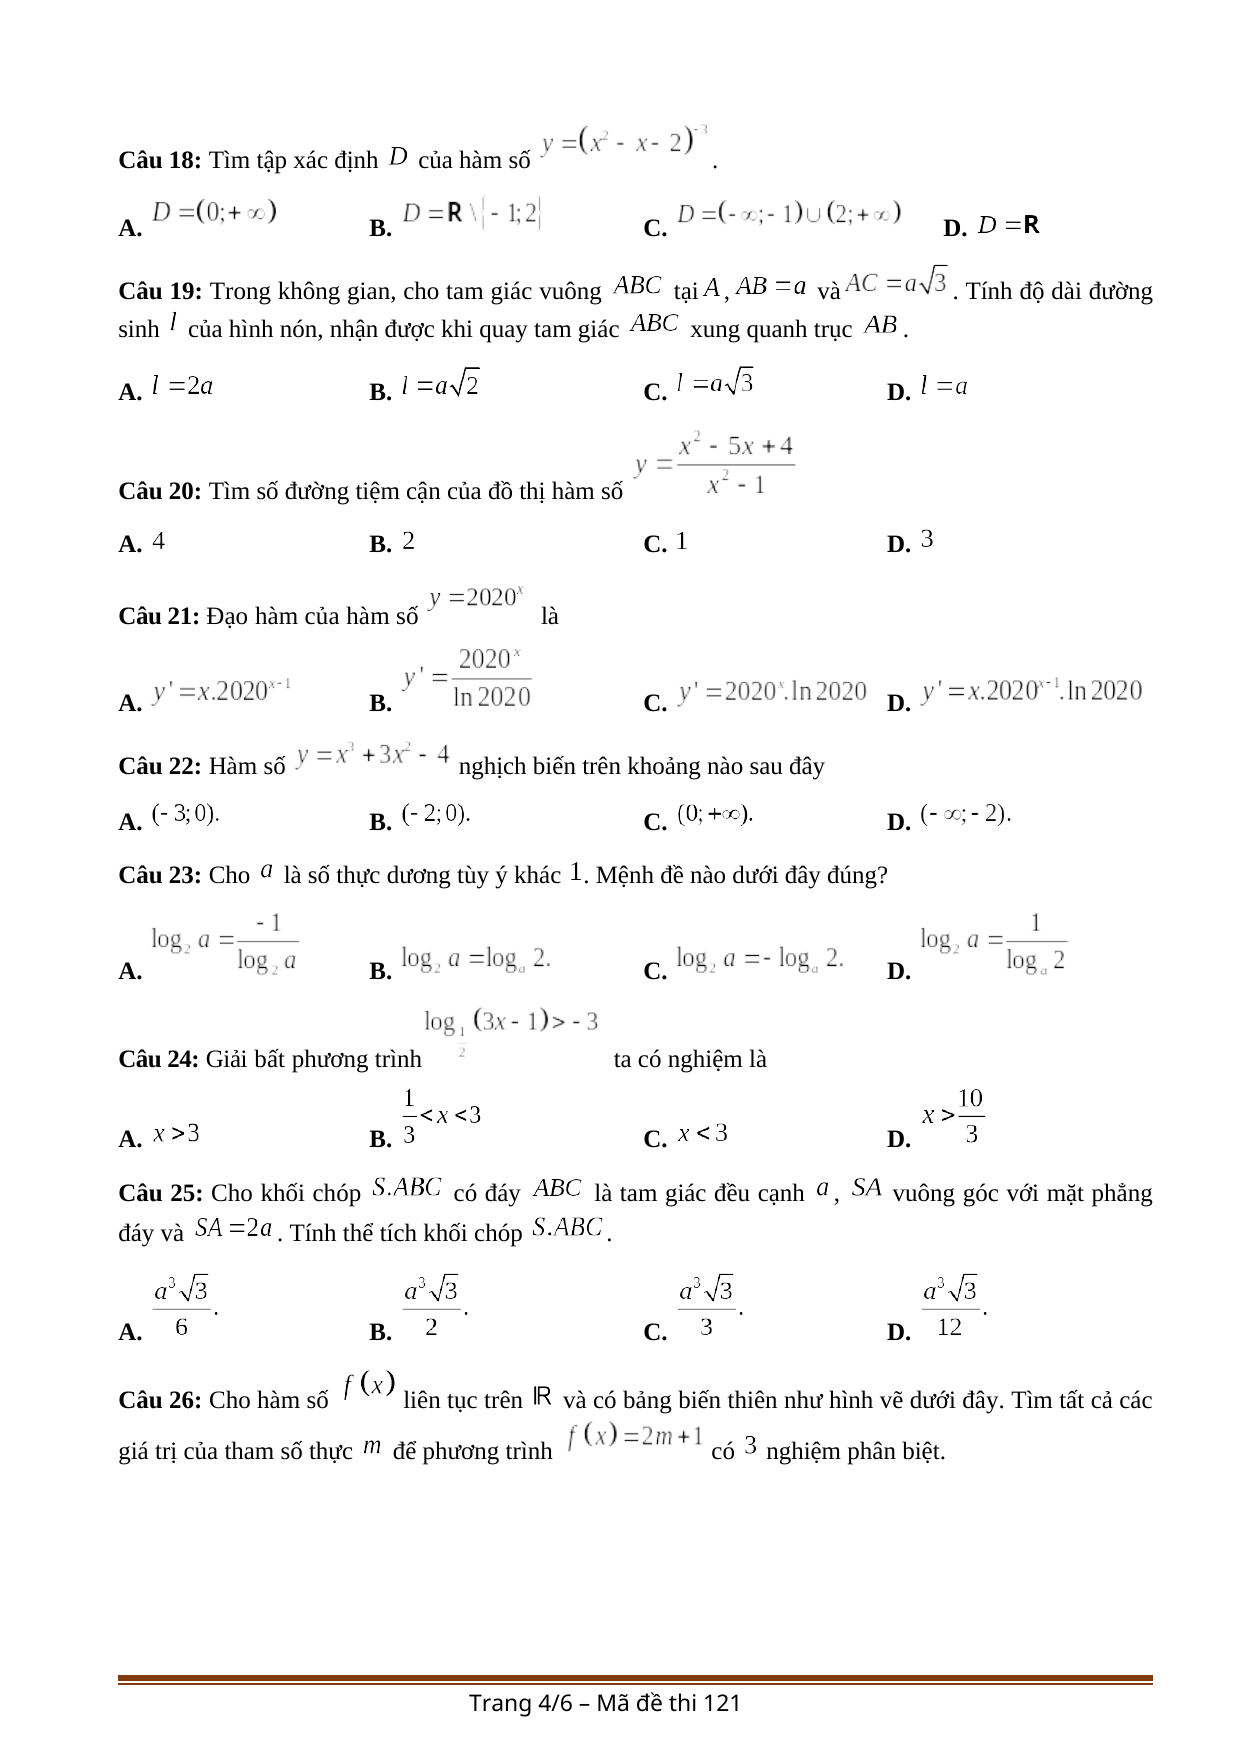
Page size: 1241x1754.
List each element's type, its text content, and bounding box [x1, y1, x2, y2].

text Câu 22: Hàm số nghịch biến trên khoảng nào sau đây [118, 736, 1153, 779]
text A. B. C. D. [118, 192, 1153, 242]
text A. B. C. D. [118, 524, 1153, 558]
text Câu 23: Cho là số thực dương tùy ý khác . Mệnh đề nào dưới đây đúng? [118, 855, 1153, 889]
text Câu 24: Giải bất phương trình ta có nghiệm là [118, 1004, 1153, 1073]
text A. B. C. D. [118, 639, 1153, 717]
text Câu 20: Tìm số đường tiệm cận của đồ thị hàm số [118, 424, 1153, 505]
text A. B. C. D. [118, 798, 1153, 836]
text A. B. C. D. [118, 1268, 1153, 1345]
text Câu 25: Cho khối chóp có đáy là tam giác đều cạnh , vuông góc với mặt phẳng đáy và . Tính thể tích khối chóp . [118, 1172, 1153, 1247]
text Câu 18: Tìm tập xác định của hàm số . [117, 118, 1153, 173]
text Câu 26: Cho hàm số liên tục trên và có bảng biến thiên như hình vẽ dưới đây. Tìm tất cả các giá trị của tham số thực để phương trình có nghiệm phân biệt. [118, 1364, 1153, 1465]
text A. B. C. D. [118, 1082, 1153, 1153]
text A. B. C. D. [118, 361, 1153, 405]
list Câu 19: Trong không gian, cho tam giác vuông tại, và. Tính độ dài đường sinh của hình nón, nhận được khi quay tam giác xung quanh trục . [118, 261, 1153, 342]
text Câu 21: Đạo hàm của hàm số là [118, 577, 1153, 630]
text A. B. C. D. [118, 908, 1153, 985]
